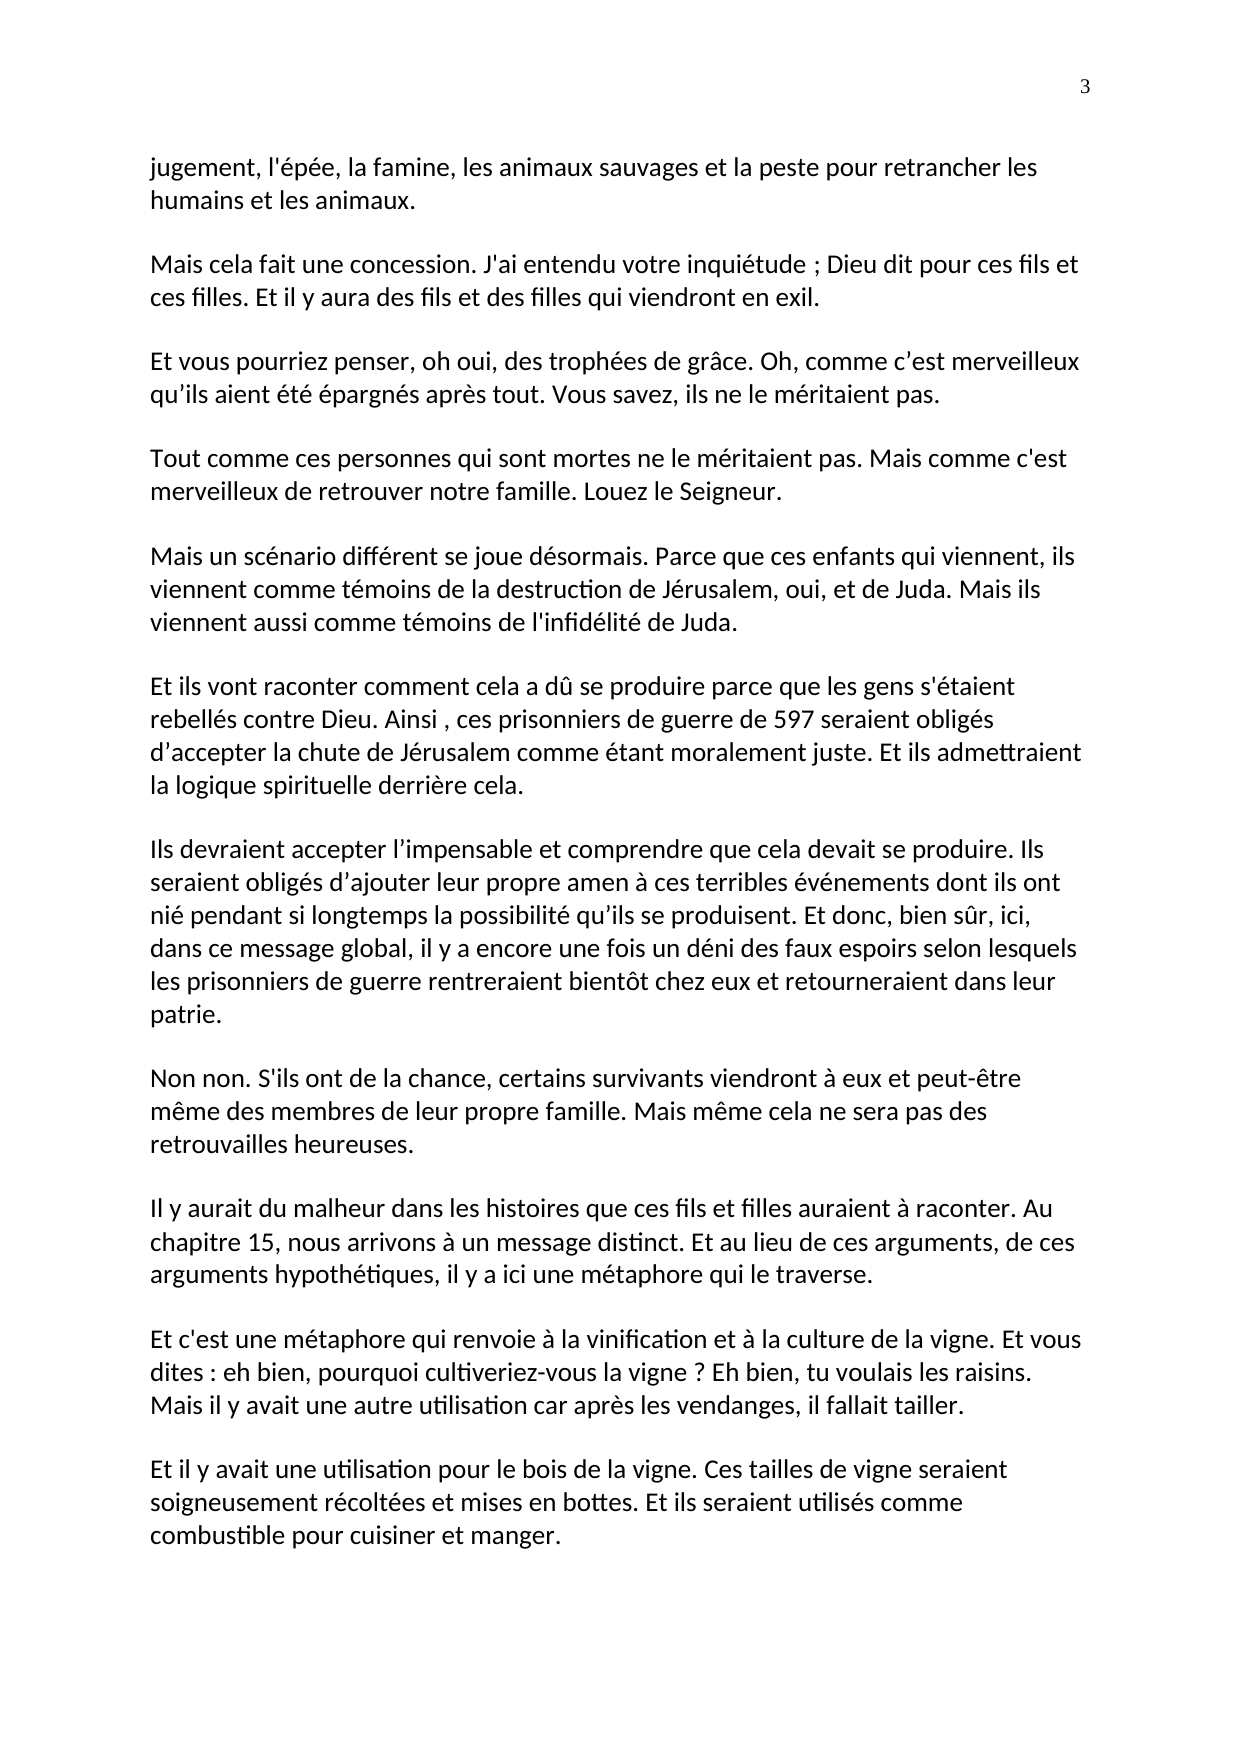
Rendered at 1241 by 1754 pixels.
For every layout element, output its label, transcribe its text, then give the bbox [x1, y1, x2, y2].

text Mais cela fait une concession. J'ai entendu votre inquiétude ; Dieu dit pour ces fils et ces filles. Et il y aura des fils et des filles qui viendront en exil. [150, 247, 1090, 313]
text Ils devraient accepter l’impensable et comprendre que cela devait se produire. Ils seraient obligés d’ajouter leur propre amen à ces terribles événements dont ils ont nié pendant si longtemps la possibilité qu’ils se produisent. Et donc, bien sûr, ici, dans ce message global, il y a encore une fois un déni des faux espoirs selon lesquels les prisonniers de guerre rentreraient bientôt chez eux et retourneraient dans leur patrie. [150, 832, 1090, 1030]
text Tout comme ces personnes qui sont mortes ne le méritaient pas. Mais comme c'est merveilleux de retrouver notre famille. Louez le Seigneur. [150, 442, 1090, 508]
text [150, 150, 1090, 216]
text Et c'est une métaphore qui renvoie à la vinification et à la culture de la vigne. Et vous dites : eh bien, pourquoi cultiveriez-vous la vigne ? Eh bien, tu voulais les raisins. Mais il y avait une autre utilisation car après les vendanges, il fallait tailler. [150, 1322, 1090, 1421]
text Et il y avait une utilisation pour le bois de la vigne. Ces tailles de vigne seraient soigneusement récoltées et mises en bottes. Et ils seraient utilisés comme combustible pour cuisiner et manger. [150, 1452, 1090, 1551]
text Et ils vont raconter comment cela a dû se produire parce que les gens s'étaient rebellés contre Dieu. Ainsi , ces prisonniers de guerre de 597 seraient obligés d’accepter la chute de Jérusalem comme étant moralement juste. Et ils admettraient la logique spirituelle derrière cela. [150, 669, 1090, 801]
text Non non. S'ils ont de la chance, certains survivants viendront à eux et peut-être même des membres de leur propre famille. Mais même cela ne sera pas des retrouvailles heureuses. [150, 1061, 1090, 1161]
text Il y aurait du malheur dans les histoires que ces fils et filles auraient à raconter. Au chapitre 15, nous arrivons à un message distinct. Et au lieu de ces arguments, de ces arguments hypothétiques, il y a ici une métaphore qui le traverse. [150, 1192, 1090, 1291]
text Mais un scénario différent se joue désormais. Parce que ces enfants qui viennent, ils viennent comme témoins de la destruction de Jérusalem, oui, et de Juda. Mais ils viennent aussi comme témoins de l'infidélité de Juda. [150, 539, 1090, 638]
text Et vous pourriez penser, oh oui, des trophées de grâce. Oh, comme c’est merveilleux qu’ils aient été épargnés après tout. Vous savez, ils ne le méritaient pas. [150, 344, 1090, 410]
